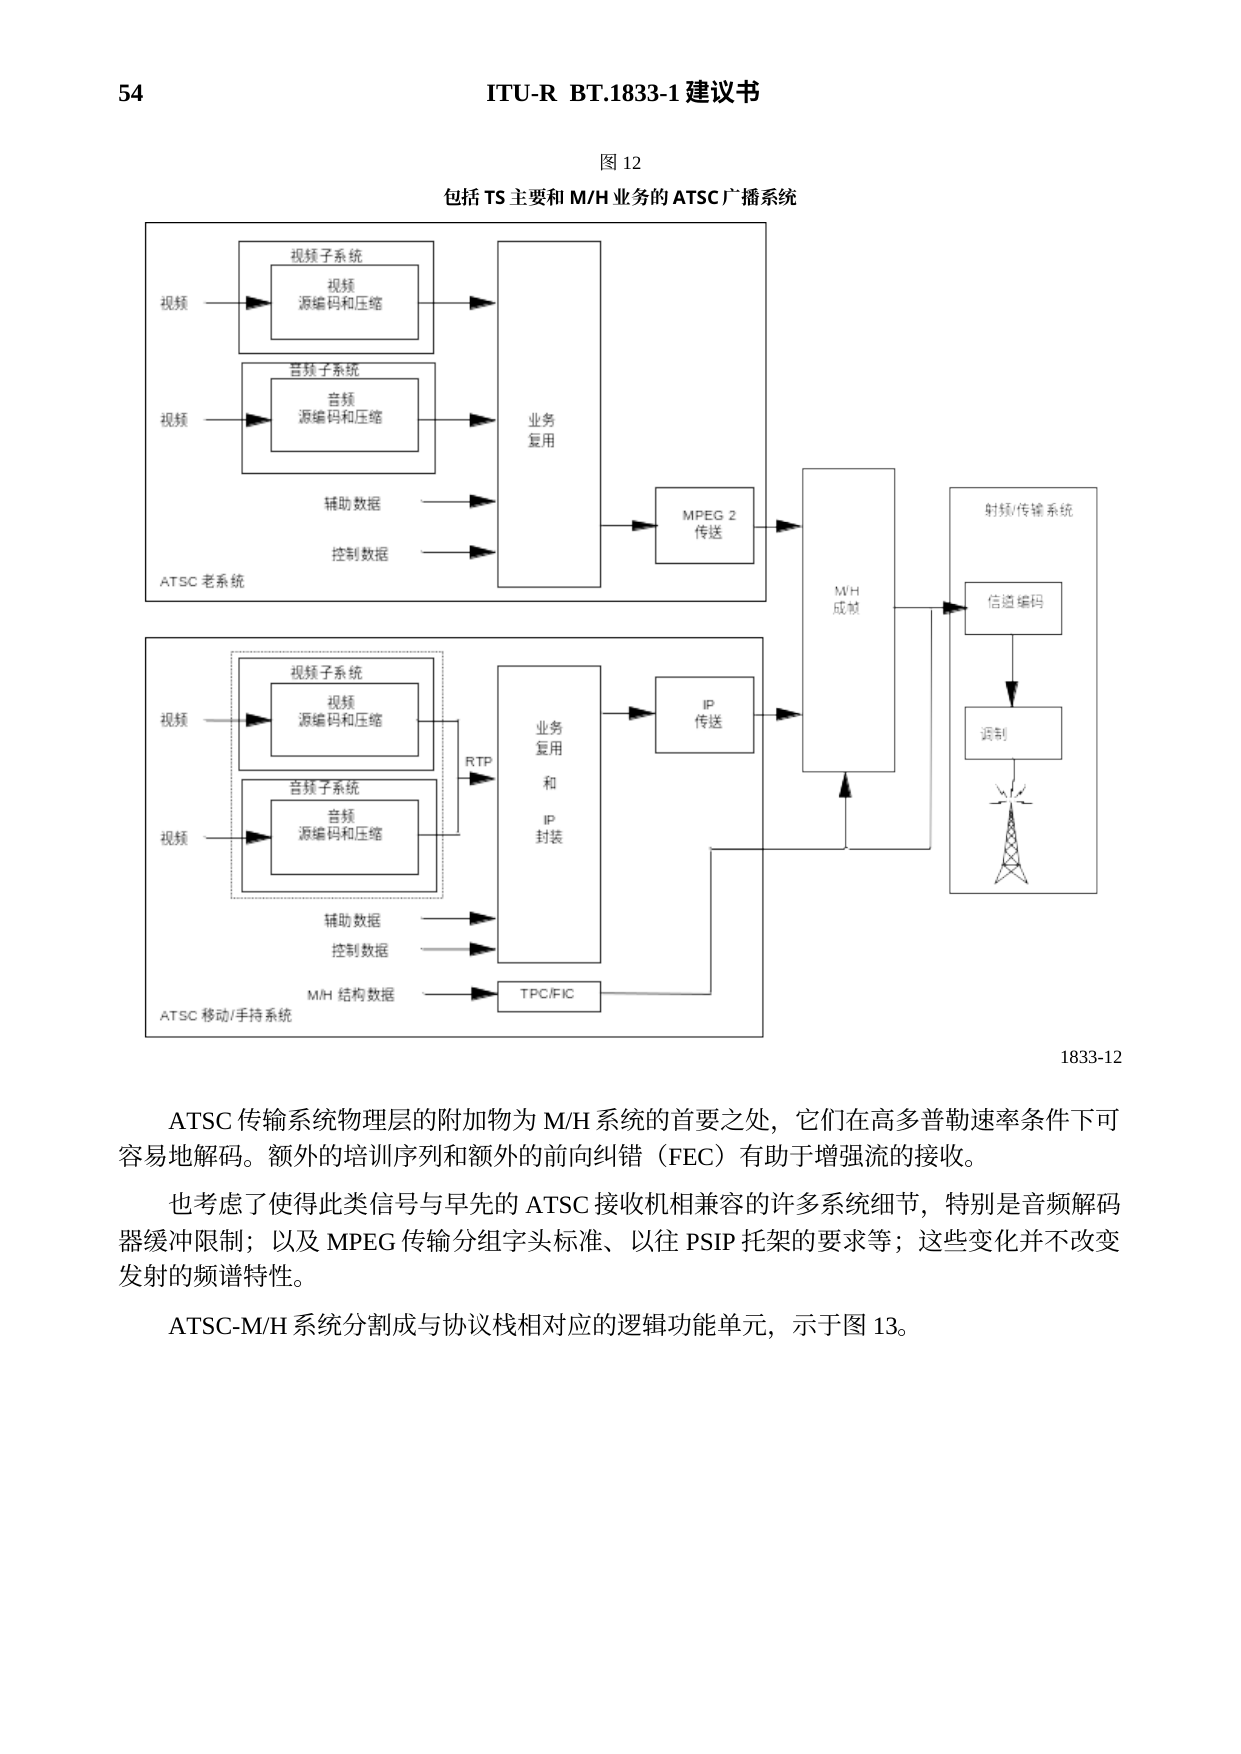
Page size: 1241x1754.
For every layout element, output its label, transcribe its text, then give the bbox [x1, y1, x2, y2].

text ATSC-M/H系统分割成与协议栈相对应的逻辑功能单元，示于图13。 [118, 1306, 1122, 1341]
title 包括TS主要和M/H业务的ATSC广播系统 [118, 183, 1122, 210]
text 图 12 [118, 148, 1122, 175]
title ATSC传输系统物理层的附加物为M/H系统的首要之处，它们在高多普勒速率条件下可容易地解码。额外的培训序列和额外的前向纠错（FEC）有助于增强流的接收。 [118, 1101, 1122, 1173]
text 也考虑了使得此类信号与早先的ATSC接收机相兼容的许多系统细节，特别是音频解码器缓冲限制；以及MPEG传输分组字头标准、以往PSIP托架的要求等；这些变化并不改变发射的频谱特性。 [118, 1185, 1122, 1293]
text 1833-12 [118, 1046, 1122, 1067]
